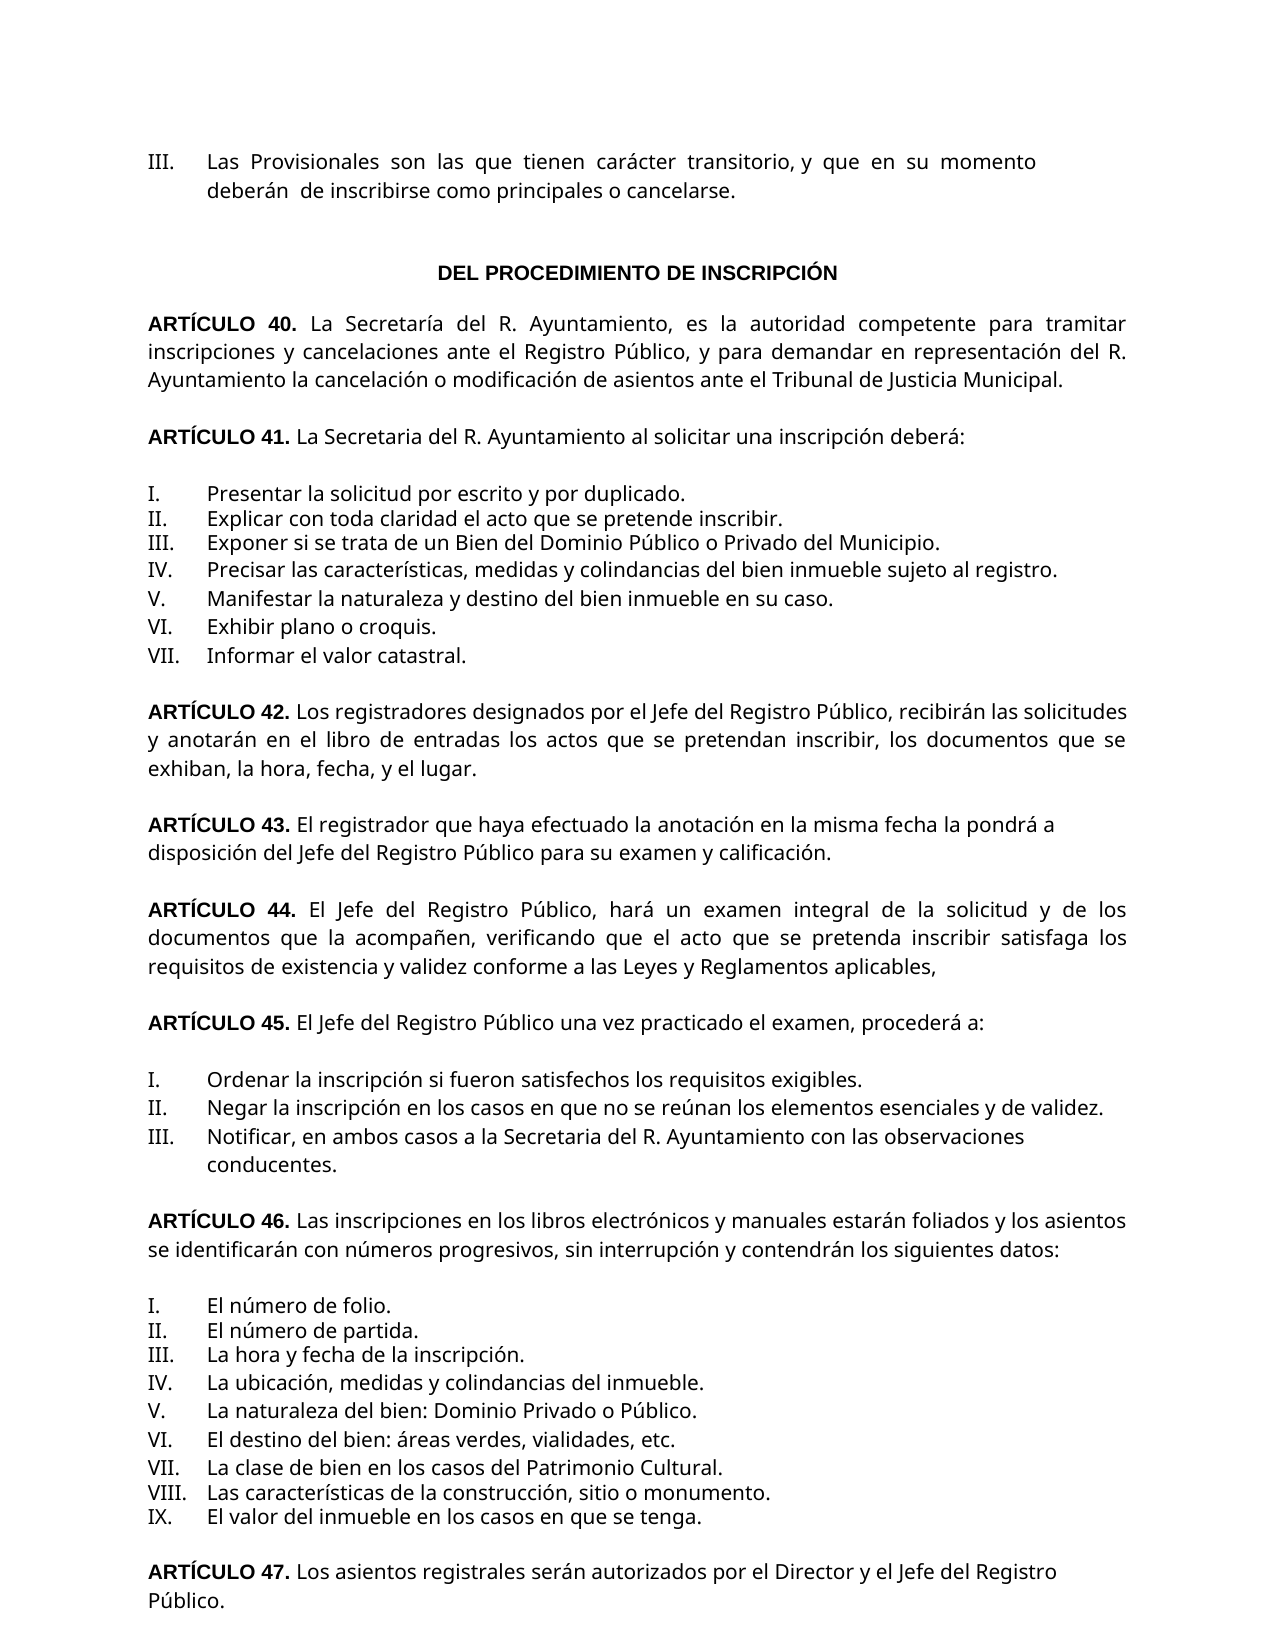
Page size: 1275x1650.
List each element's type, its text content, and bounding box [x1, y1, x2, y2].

text ARTÍCULO 45. El Jefe del Registro Público una vez practicado el examen, procederá a: [148, 1008, 1139, 1036]
text ARTÍCULO 43. El registrador que haya efectuado la anotación en la misma fecha la pondrá a disposición del Jefe del Registro Público para su examen y calificación. [148, 810, 1139, 867]
text ARTÍCULO 42. Los registradores designados por el Jefe del Registro Público, recibirán las solicitudes y anotarán en el libro de entradas los actos que se pretendan inscribir, los documentos que se exhiban, la hora, fecha, y el lugar. [148, 697, 1128, 782]
text ARTÍCULO 41. La Secretaria del R. Ayuntamiento al solicitar una inscripción deberá: [148, 422, 1139, 450]
list El número de partida. [148, 1320, 1139, 1344]
list Ordenar la inscripción si fueron satisfechos los requisitos exigibles. [148, 1065, 1139, 1093]
list Precisar las características, medidas y colindancias del bien inmueble sujeto al registro. [148, 555, 1139, 584]
text ARTÍCULO 44. El Jefe del Registro Público, hará un examen integral de la solicitud y de los documentos que la acompañen, verificando que el acto que se pretenda inscribir satisfaga los requisitos de existencia y validez conforme a las Leyes y Reglamentos aplicables, [148, 895, 1128, 980]
list Informar el valor catastral. [148, 641, 1139, 669]
list Exponer si se trata de un Bien del Dominio Público o Privado del Municipio. [148, 532, 1139, 555]
text ARTÍCULO 46. Las inscripciones en los libros electrónicos y manuales estarán foliados y los asientos se identificarán con números progresivos, sin interrupción y contendrán los siguientes datos: [148, 1206, 1128, 1263]
list La hora y fecha de la inscripción. [148, 1344, 1139, 1368]
list Manifestar la naturaleza y destino del bien inmueble en su caso. [148, 584, 1139, 612]
list La ubicación, medidas y colindancias del inmueble. [148, 1368, 1139, 1396]
text ARTÍCULO 47. Los asientos registrales serán autorizados por el Director y el Jefe del Registro Público. [148, 1557, 1139, 1614]
list Exhibir plano o croquis. [148, 612, 1139, 641]
list El destino del bien: áreas verdes, vialidades, etc. [148, 1425, 1139, 1453]
list El número de folio. [148, 1291, 1139, 1320]
text ARTÍCULO 40. La Secretaría del R. Ayuntamiento, es la autoridad competente para tramitar inscripciones y cancelaciones ante el Registro Público, y para demandar en representación del R. Ayuntamiento la cancelación o modificación de asientos ante el Tribunal de Justicia Municipal. [148, 309, 1127, 394]
list Explicar con toda claridad el acto que se pretende inscribir. [148, 508, 1139, 532]
list Negar la inscripción en los casos en que no se reúnan los elementos esenciales y de validez. [148, 1093, 1139, 1122]
list La naturaleza del bien: Dominio Privado o Público. [148, 1396, 1139, 1424]
subtitle DEL PROCEDIMIENTO DE INSCRIPCIÓN [169, 261, 1106, 284]
list Las características de la construcción, sitio o monumento. [148, 1482, 1139, 1505]
list Presentar la solicitud por escrito y por duplicado. [148, 479, 1139, 508]
list El valor del inmueble en los casos en que se tenga. [148, 1505, 1139, 1529]
list Notificar, en ambos casos a la Secretaria del R. Ayuntamiento con las observaciones conducentes. [148, 1122, 1139, 1179]
list La clase de bien en los casos del Patrimonio Cultural. [148, 1453, 1139, 1482]
list Las Provisionales son las que tienen carácter transitorio, y que en su momento deberán de inscribirse como principales o cancelarse. [148, 147, 1127, 204]
